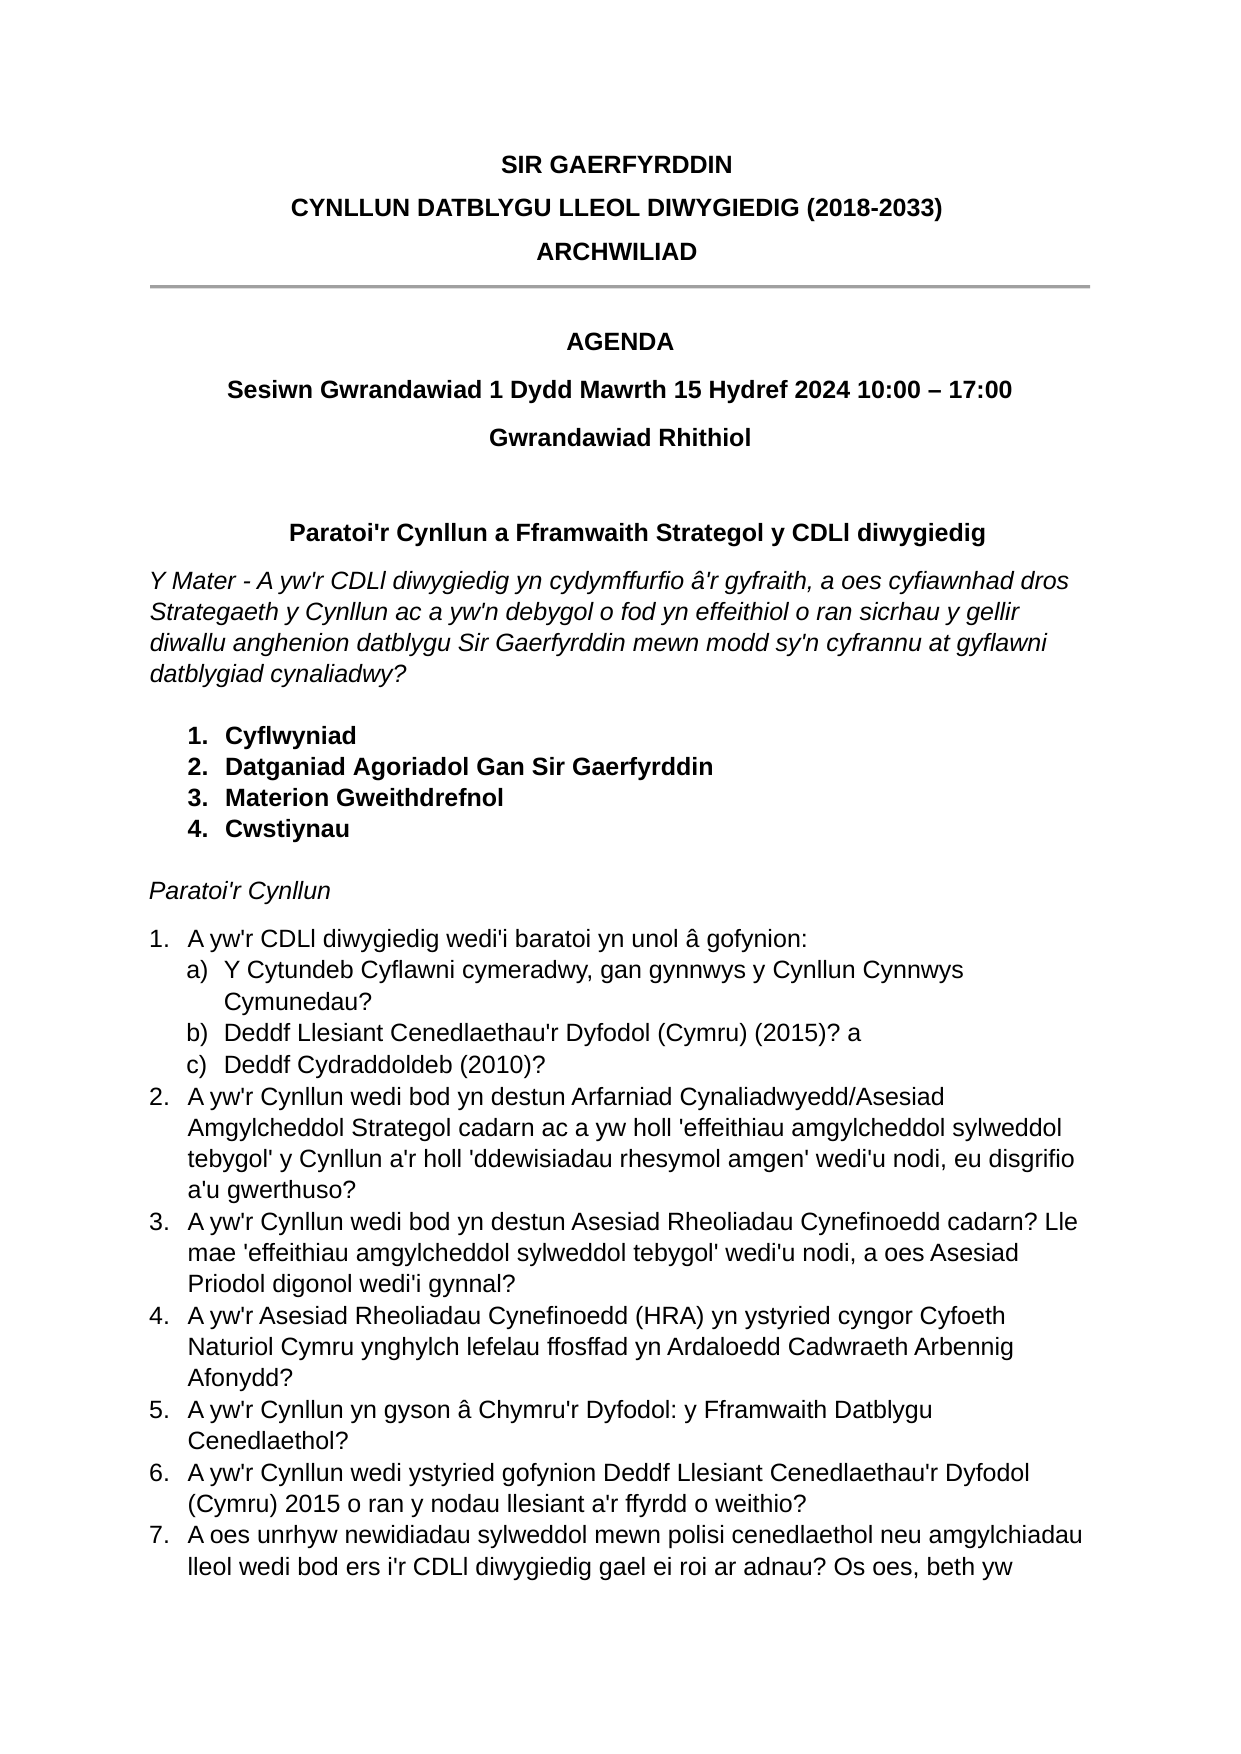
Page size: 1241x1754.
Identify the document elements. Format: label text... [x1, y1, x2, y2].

list A yw'r Cynllun wedi ystyried gofynion Deddf Llesiant Cenedlaethau'r Dyfodol (Cymru) 2015 o ran y nodau llesiant a'r ffyrdd o weithio? [149, 1458, 1084, 1518]
list A yw'r Cynllun yn gyson â Chymru'r Dyfodol: y Fframwaith Datblygu Cenedlaethol? [149, 1395, 1084, 1455]
list Deddf Llesiant Cenedlaethau'r Dyfodol (Cymru) (2015)? a [186, 1018, 1084, 1047]
text CYNLLUN DATBLYGU LLEOL DIWYGIEDIG (2018-2033) [150, 193, 1084, 222]
list A yw'r CDLl diwygiedig wedi'i baratoi yn unol â gofynion: [149, 924, 1084, 953]
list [149, 1521, 1084, 1581]
text ARCHWILIAD [150, 237, 1083, 265]
text Paratoi'r Cynllun a Fframwaith Strategol y CDLl diwygiedig [150, 518, 1090, 547]
list A yw'r Asesiad Rheoliadau Cynefinoedd (HRA) yn ystyried cyngor Cyfoeth Naturiol Cymru ynghylch lefelau ffosffad yn Ardaloedd Cadwraeth Arbennig Afonydd? [149, 1301, 1084, 1392]
text SIR GAERFYRDDIN [150, 150, 1083, 179]
list Cyflwyniad [187, 721, 1090, 750]
text AGENDA [150, 327, 1090, 356]
list Y Cytundeb Cyflawni cymeradwy, gan gynnwys y Cynllun Cynnwys Cymunedau? [186, 956, 1084, 1016]
list A yw'r Cynllun wedi bod yn destun Arfarniad Cynaliadwyedd/Asesiad Amgylcheddol Strategol cadarn ac a yw holl 'effeithiau amgylcheddol sylweddol tebygol' y Cynllun a'r holl 'ddewisiadau rhesymol amgen' wedi'u nodi, eu disgrifio a'u gwerthuso? [149, 1081, 1084, 1204]
text Gwrandawiad Rhithiol [150, 423, 1090, 451]
list Datganiad Agoriadol Gan Sir Gaerfyrddin [187, 752, 1090, 781]
text Y Mater - A yw'r CDLl diwygiedig yn cydymffurfio â'r gyfraith, a oes cyfiawnhad dros Strategaeth y Cynllun ac a yw'n debygol o fod yn effeithiol o ran sicrhau y gellir diwallu anghenion datblygu Sir Gaerfyrddin mewn modd sy'n cyfrannu at gyflawni datblygiad cynaliadwy? [148, 566, 1087, 688]
list Cwstiynau [187, 814, 1090, 843]
text Sesiwn Gwrandawiad 1 Dydd Mawrth 15 Hydref 2024 10:00 – 17:00 [150, 375, 1090, 404]
list A yw'r Cynllun wedi bod yn destun Asesiad Rheoliadau Cynefinoedd cadarn? Lle mae 'effeithiau amgylcheddol sylweddol tebygol' wedi'u nodi, a oes Asesiad Priodol digonol wedi'i gynnal? [149, 1207, 1084, 1298]
list Deddf Cydraddoldeb (2010)? [186, 1050, 1084, 1079]
list Materion Gweithdrefnol [187, 783, 1090, 812]
text Paratoi'r Cynllun [148, 876, 1087, 905]
